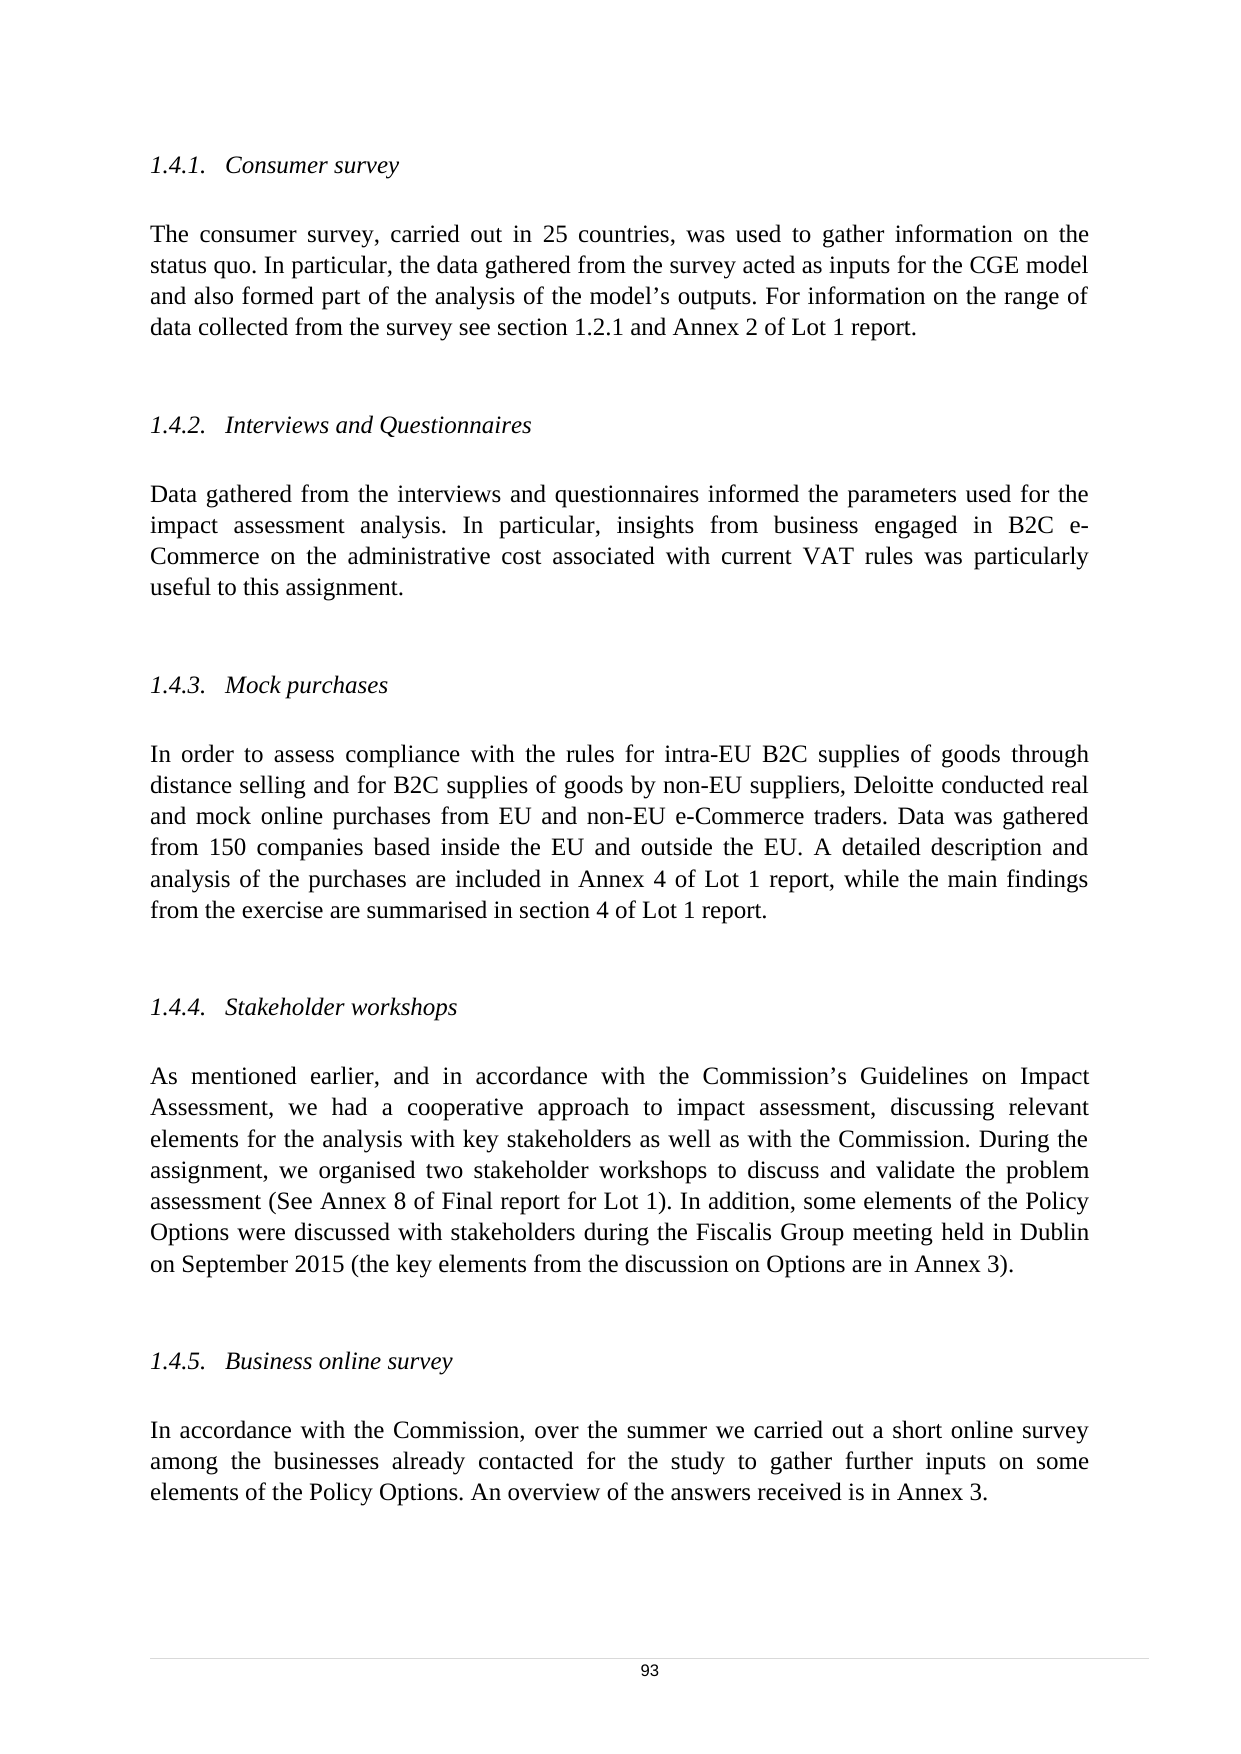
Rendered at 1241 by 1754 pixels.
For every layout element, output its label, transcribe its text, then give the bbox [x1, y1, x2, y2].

text In accordance with the Commission, over the summer we carried out a short online survey among the businesses already contacted for the study to gather further inputs on some elements of the Policy Options. An overview of the answers received is in Annex 3. [150, 1412, 1090, 1506]
list Consumer survey [150, 150, 1090, 179]
list Interviews and Questionnaires [150, 410, 1090, 439]
text Data gathered from the interviews and questionnaires informed the parameters used for the impact assessment analysis. In particular, insights from business engaged in B2C e-Commerce on the administrative cost associated with current VAT rules was particularly useful to this assignment. [150, 476, 1090, 601]
text The consumer survey, carried out in 25 countries, was used to gather information on the status quo. In particular, the data gathered from the survey acted as inputs for the CGE model and also formed part of the analysis of the model’s outputs. For information on the range of data collected from the survey see section 1.2.1 and Annex 2 of Lot 1 report. [150, 216, 1090, 341]
list Business online survey [150, 1346, 1090, 1375]
list Stakeholder workshops [150, 992, 1090, 1021]
list Mock purchases [150, 670, 1090, 699]
text As mentioned earlier, and in accordance with the Commission’s Guidelines on Impact Assessment, we had a cooperative approach to impact assessment, discussing relevant elements for the analysis with key stakeholders as well as with the Commission. During the assignment, we organised two stakeholder workshops to discuss and validate the problem assessment (See Annex 8 of Final report for Lot 1). In addition, some elements of the Policy Options were discussed with stakeholders during the Fiscalis Group meeting held in Dublin on September 2015 (the key elements from the discussion on Options are in Annex 3). [150, 1059, 1090, 1277]
text In order to assess compliance with the rules for intra-EU B2C supplies of goods through distance selling and for B2C supplies of goods by non-EU suppliers, Deloitte conducted real and mock online purchases from EU and non-EU e-Commerce traders. Data was gathered from 150 companies based inside the EU and outside the EU. A detailed description and analysis of the purchases are included in Annex 4 of Lot 1 report, while the main findings from the exercise are summarised in section 4 of Lot 1 report. [150, 736, 1090, 924]
